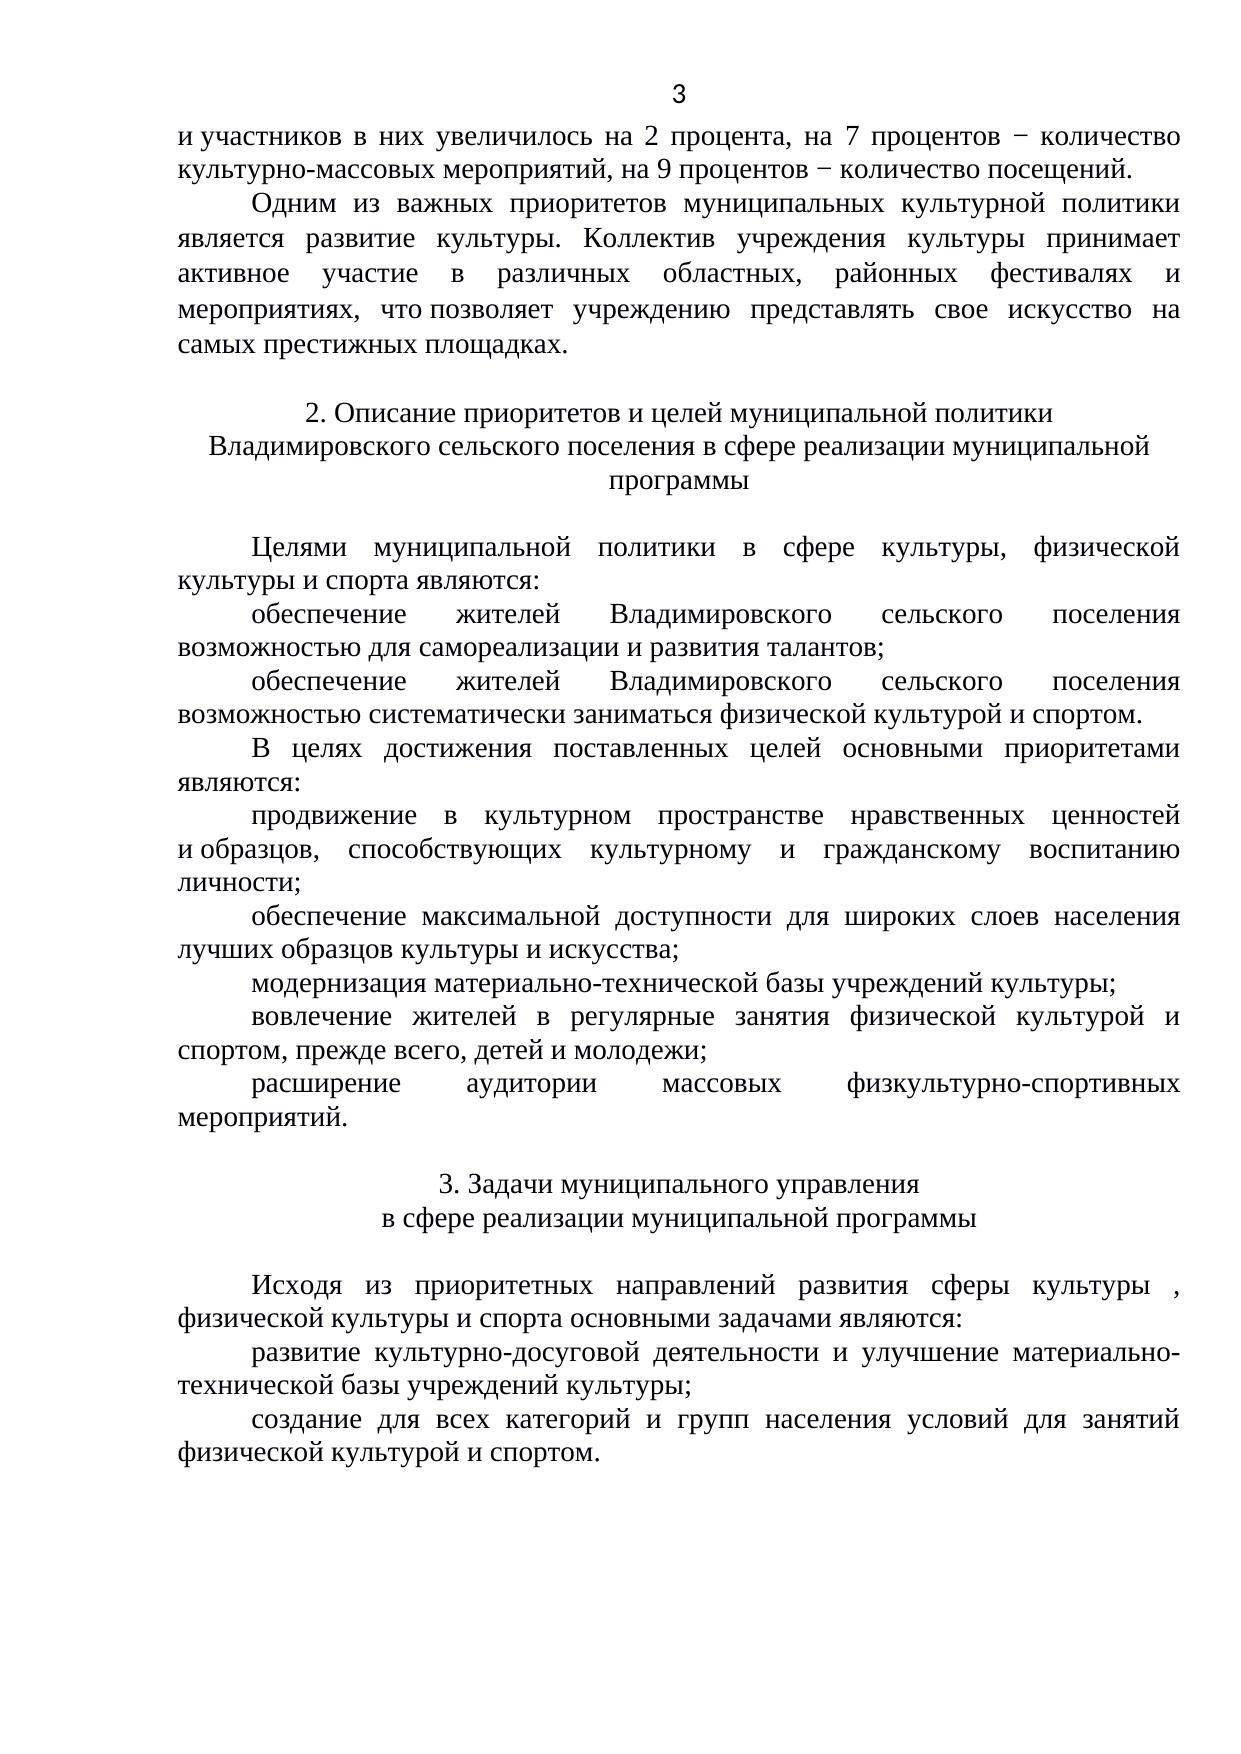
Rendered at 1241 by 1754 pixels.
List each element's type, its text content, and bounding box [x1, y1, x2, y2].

text В целях достижения поставленных целей основными приоритетами являются: [177, 730, 1181, 797]
text Владимировского сельского поселения в сфере реализации муниципальной программы [177, 428, 1181, 495]
text Исходя из приоритетных направлений развития сферы культуры , физической культуры и спорта основными задачами являются: [177, 1267, 1181, 1334]
text создание для всех категорий и групп населения условий для занятий физической культурой и спортом. [177, 1401, 1181, 1468]
text обеспечение максимальной доступности для широких слоев населения лучших образцов культуры и искусства; [177, 898, 1181, 965]
text модернизация материально-технической базы учреждений культуры; [177, 965, 1181, 998]
text продвижение в культурном пространстве нравственных ценностей и образцов, способствующих культурному и гражданскому воспитанию личности; [177, 797, 1181, 898]
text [177, 118, 1181, 185]
text Одним из важных приоритетов муниципальных культурной политики является развитие культуры. Коллектив учреждения культуры принимает активное участие в различных областных, районных фестивалях и мероприятиях, что позволяет учреждению представлять свое искусство на самых престижных площадках. [177, 185, 1181, 359]
text Целями муниципальной политики в сфере культуры, физической культуры и спорта являются: [177, 529, 1181, 596]
text 3. Задачи муниципального управления [177, 1166, 1181, 1200]
text в сфере реализации муниципальной программы [177, 1200, 1181, 1233]
text вовлечение жителей в регулярные занятия физической культурой и спортом, прежде всего, детей и молодежи; [177, 998, 1181, 1066]
text расширение аудитории массовых физкультурно-спортивных мероприятий. [177, 1066, 1181, 1133]
text развитие культурно-досуговой деятельности и улучшение материально-технической базы учреждений культуры; [177, 1334, 1181, 1401]
text обеспечение жителей Владимировского сельского поселения возможностью для самореализации и развития талантов; [177, 596, 1181, 663]
text 2. Описание приоритетов и целей муниципальной политики [177, 395, 1181, 428]
text обеспечение жителей Владимировского сельского поселения возможностью систематически заниматься физической культурой и спортом. [177, 663, 1181, 730]
